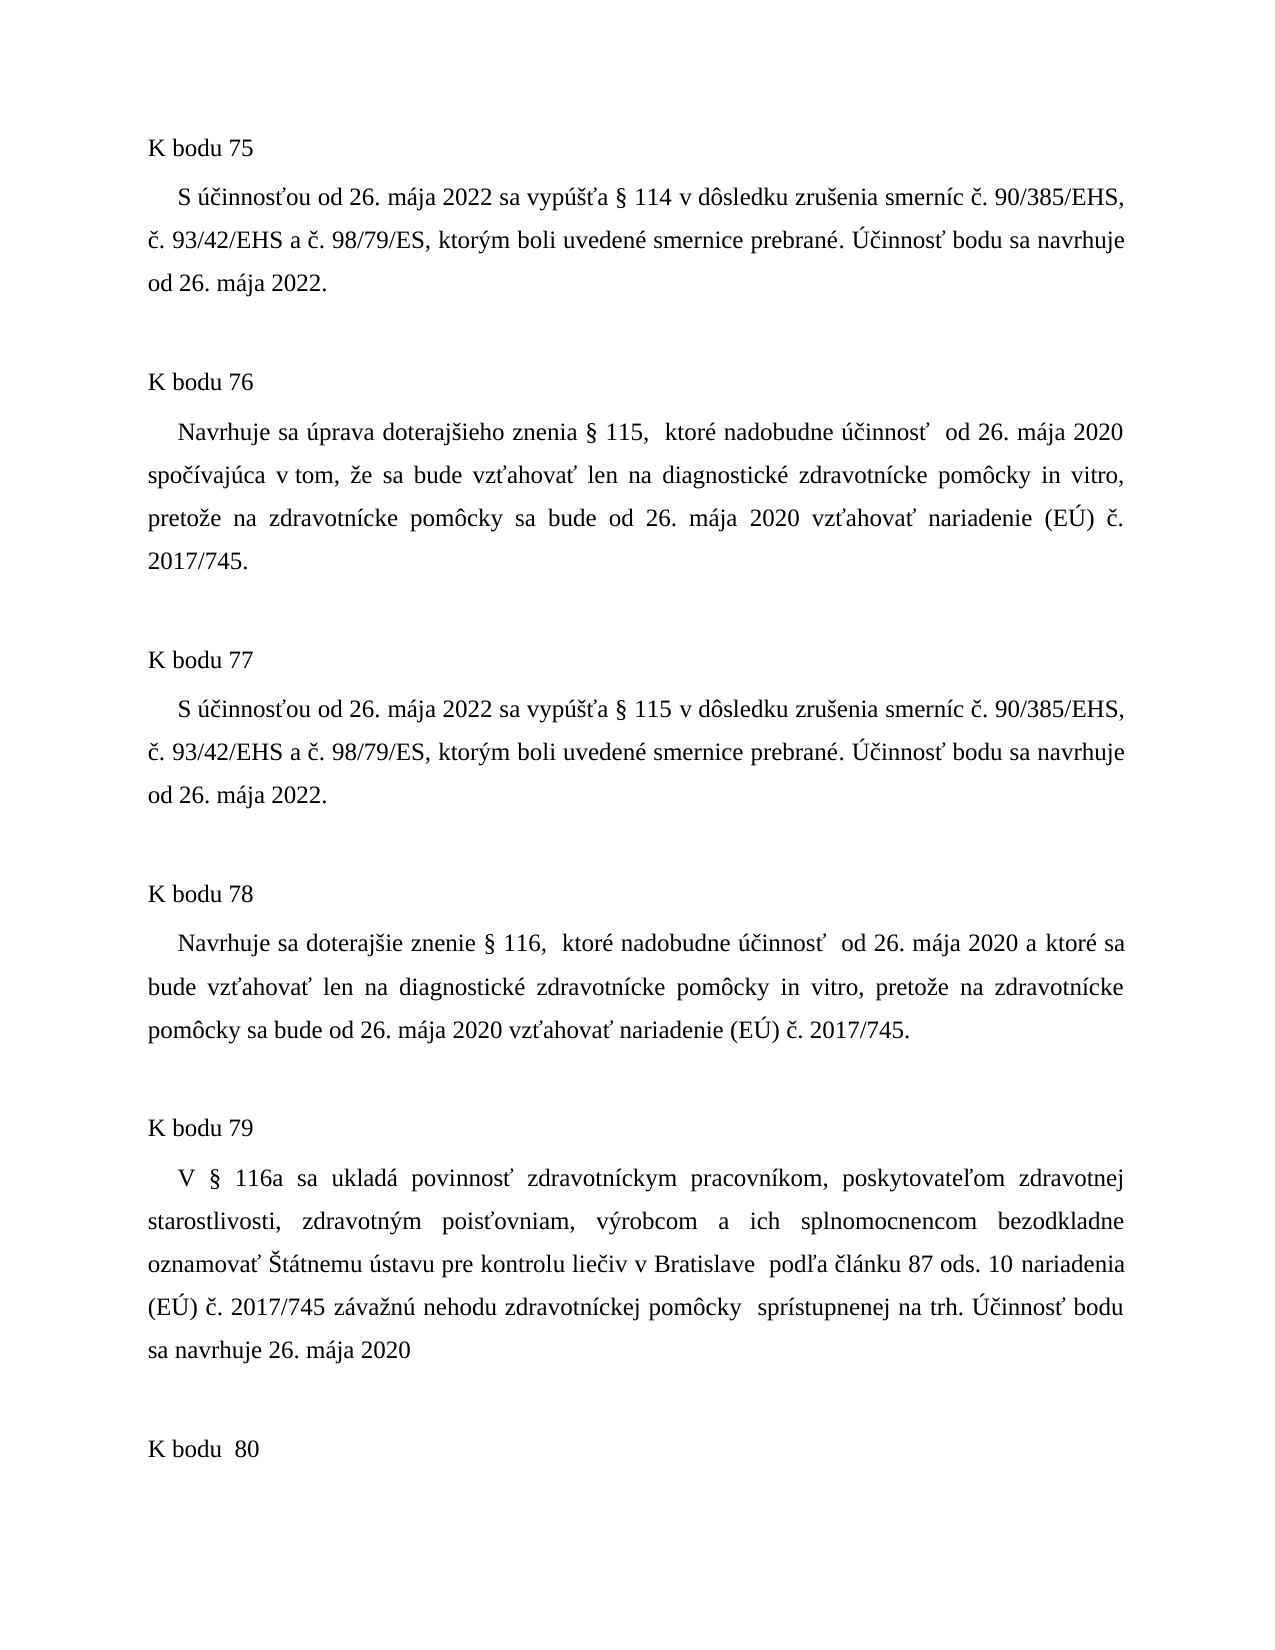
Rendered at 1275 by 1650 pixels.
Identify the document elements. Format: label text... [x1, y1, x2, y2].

text K bodu 78 [148, 879, 1125, 908]
text K bodu 80 [148, 1434, 1125, 1463]
text S účinnosťou od 26. mája 2022 sa vypúšťa § 115 v dôsledku zrušenia smerníc č. 90/385/EHS, č. 93/42/EHS a č. 98/79/ES, ktorým boli uvedené smernice prebrané. Účinnosť bodu sa navrhuje od 26. mája 2022. [148, 694, 1125, 809]
text K bodu 77 [148, 645, 1125, 673]
text K bodu 79 [148, 1113, 1125, 1142]
text S účinnosťou od 26. mája 2022 sa vypúšťa § 114 v dôsledku zrušenia smerníc č. 90/385/EHS, č. 93/42/EHS a č. 98/79/ES, ktorým boli uvedené smernice prebrané. Účinnosť bodu sa navrhuje od 26. mája 2022. [148, 182, 1125, 297]
text Navrhuje sa doterajšie znenie § 116, ktoré nadobudne účinnosť od 26. mája 2020 a ktoré sa bude vzťahovať len na diagnostické zdravotnícke pomôcky in vitro, pretože na zdravotnícke pomôcky sa bude od 26. mája 2020 vzťahovať nariadenie (EÚ) č. 2017/745. [148, 928, 1125, 1043]
text Navrhuje sa úprava doterajšieho znenia § 115, ktoré nadobudne účinnosť od 26. mája 2020 spočívajúca v tom, že sa bude vzťahovať len na diagnostické zdravotnícke pomôcky in vitro, pretože na zdravotnícke pomôcky sa bude od 26. mája 2020 vzťahovať nariadenie (EÚ) č. 2017/745. [148, 417, 1125, 575]
text K bodu 76 [148, 367, 1125, 396]
text V § 116a sa ukladá povinnosť zdravotníckym pracovníkom, poskytovateľom zdravotnej starostlivosti, zdravotným poisťovniam, výrobcom a ich splnomocnencom bezodkladne oznamovať Štátnemu ústavu pre kontrolu liečiv v Bratislave podľa článku 87 ods. 10 nariadenia (EÚ) č. 2017/745 závažnú nehodu zdravotníckej pomôcky sprístupnenej na trh. Účinnosť bodu sa navrhuje 26. mája 2020 [148, 1163, 1125, 1364]
text K bodu 75 [148, 133, 1125, 162]
